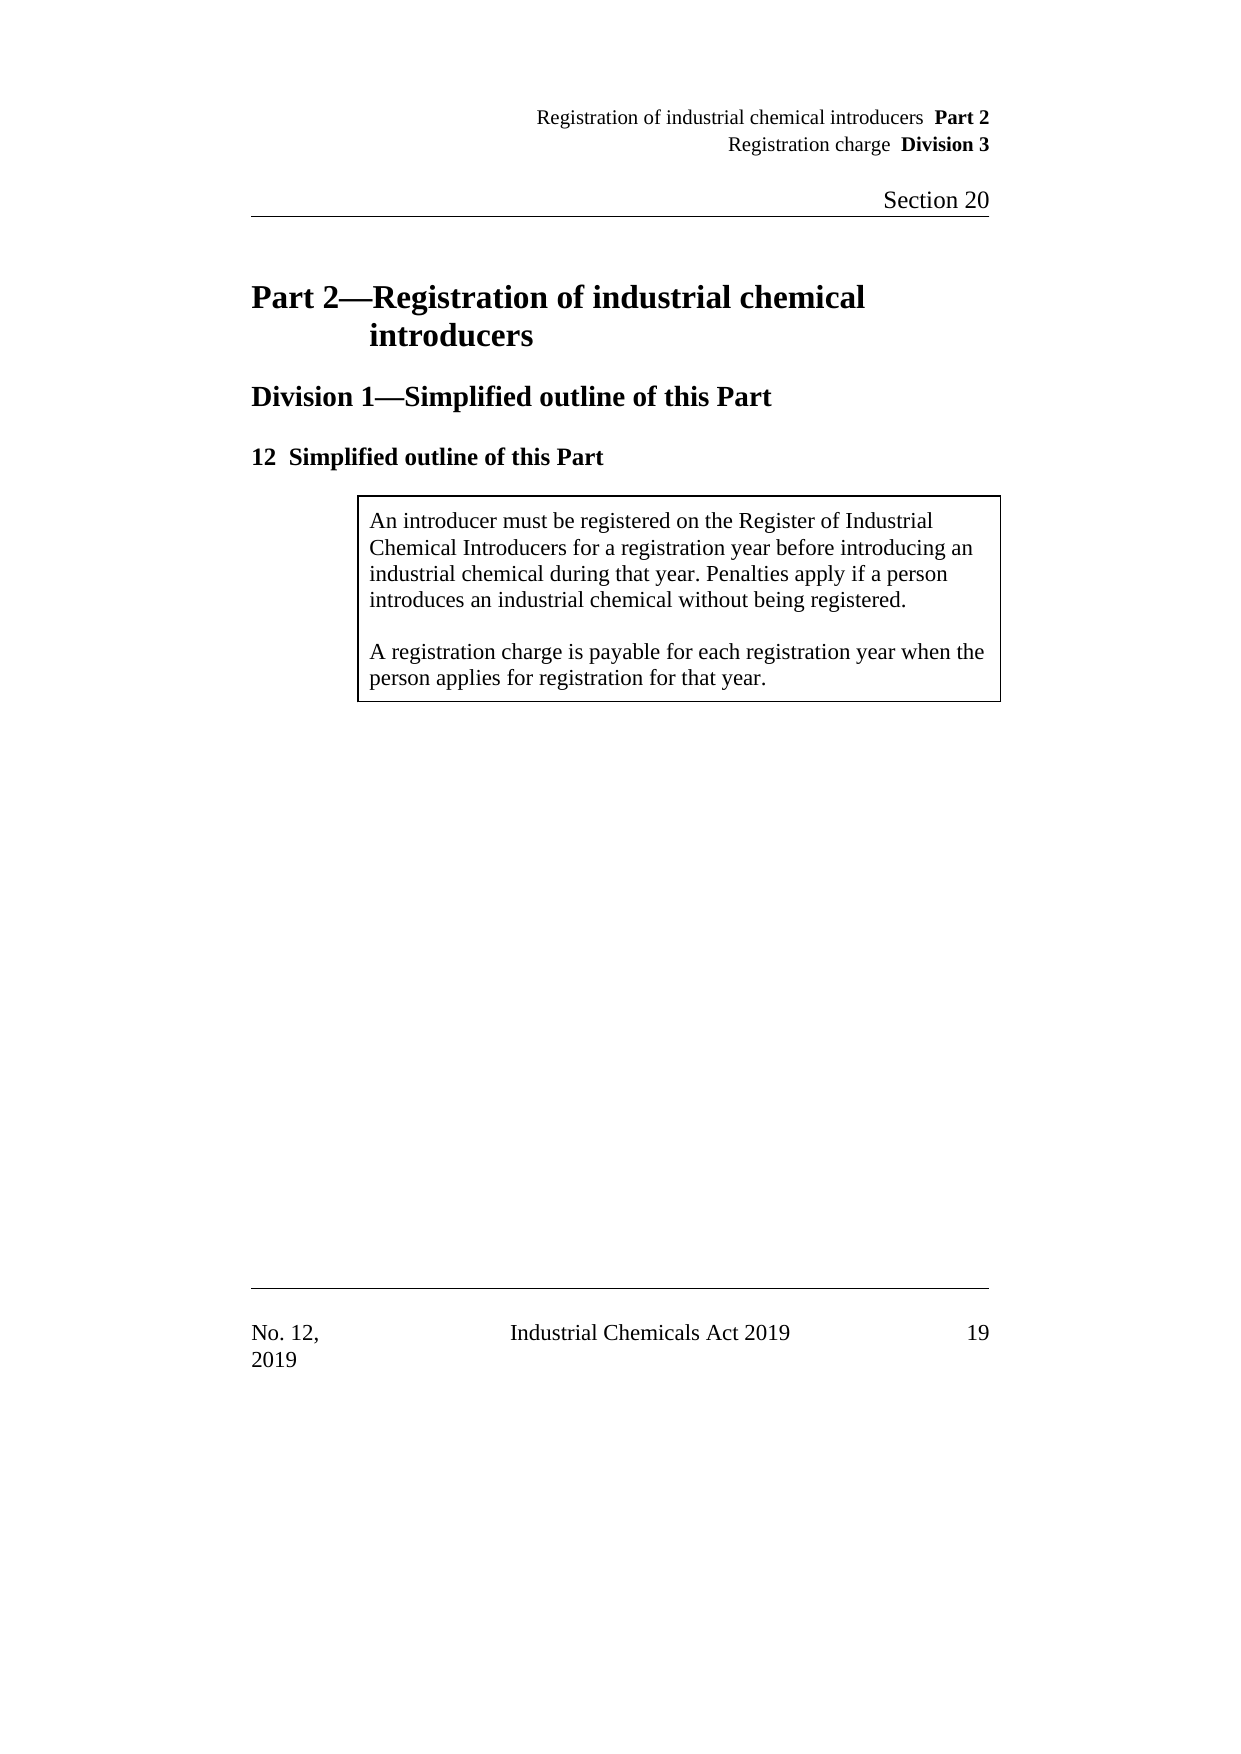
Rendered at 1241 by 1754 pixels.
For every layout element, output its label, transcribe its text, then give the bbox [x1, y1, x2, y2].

text An introducer must be registered on the Register of Industrial Chemical Introducers for a registration year before introducing an industrial chemical during that year. Penalties apply if a person introduces an industrial chemical without being registered. [359, 497, 1000, 613]
text Division 1—Simplified outline of this Part [251, 379, 989, 412]
text 12 Simplified outline of this Part [251, 442, 989, 470]
text Part 2—Registration of industrial chemical introducers [251, 277, 989, 354]
text A registration charge is payable for each registration year when the person applies for registration for that year. [359, 626, 1000, 701]
